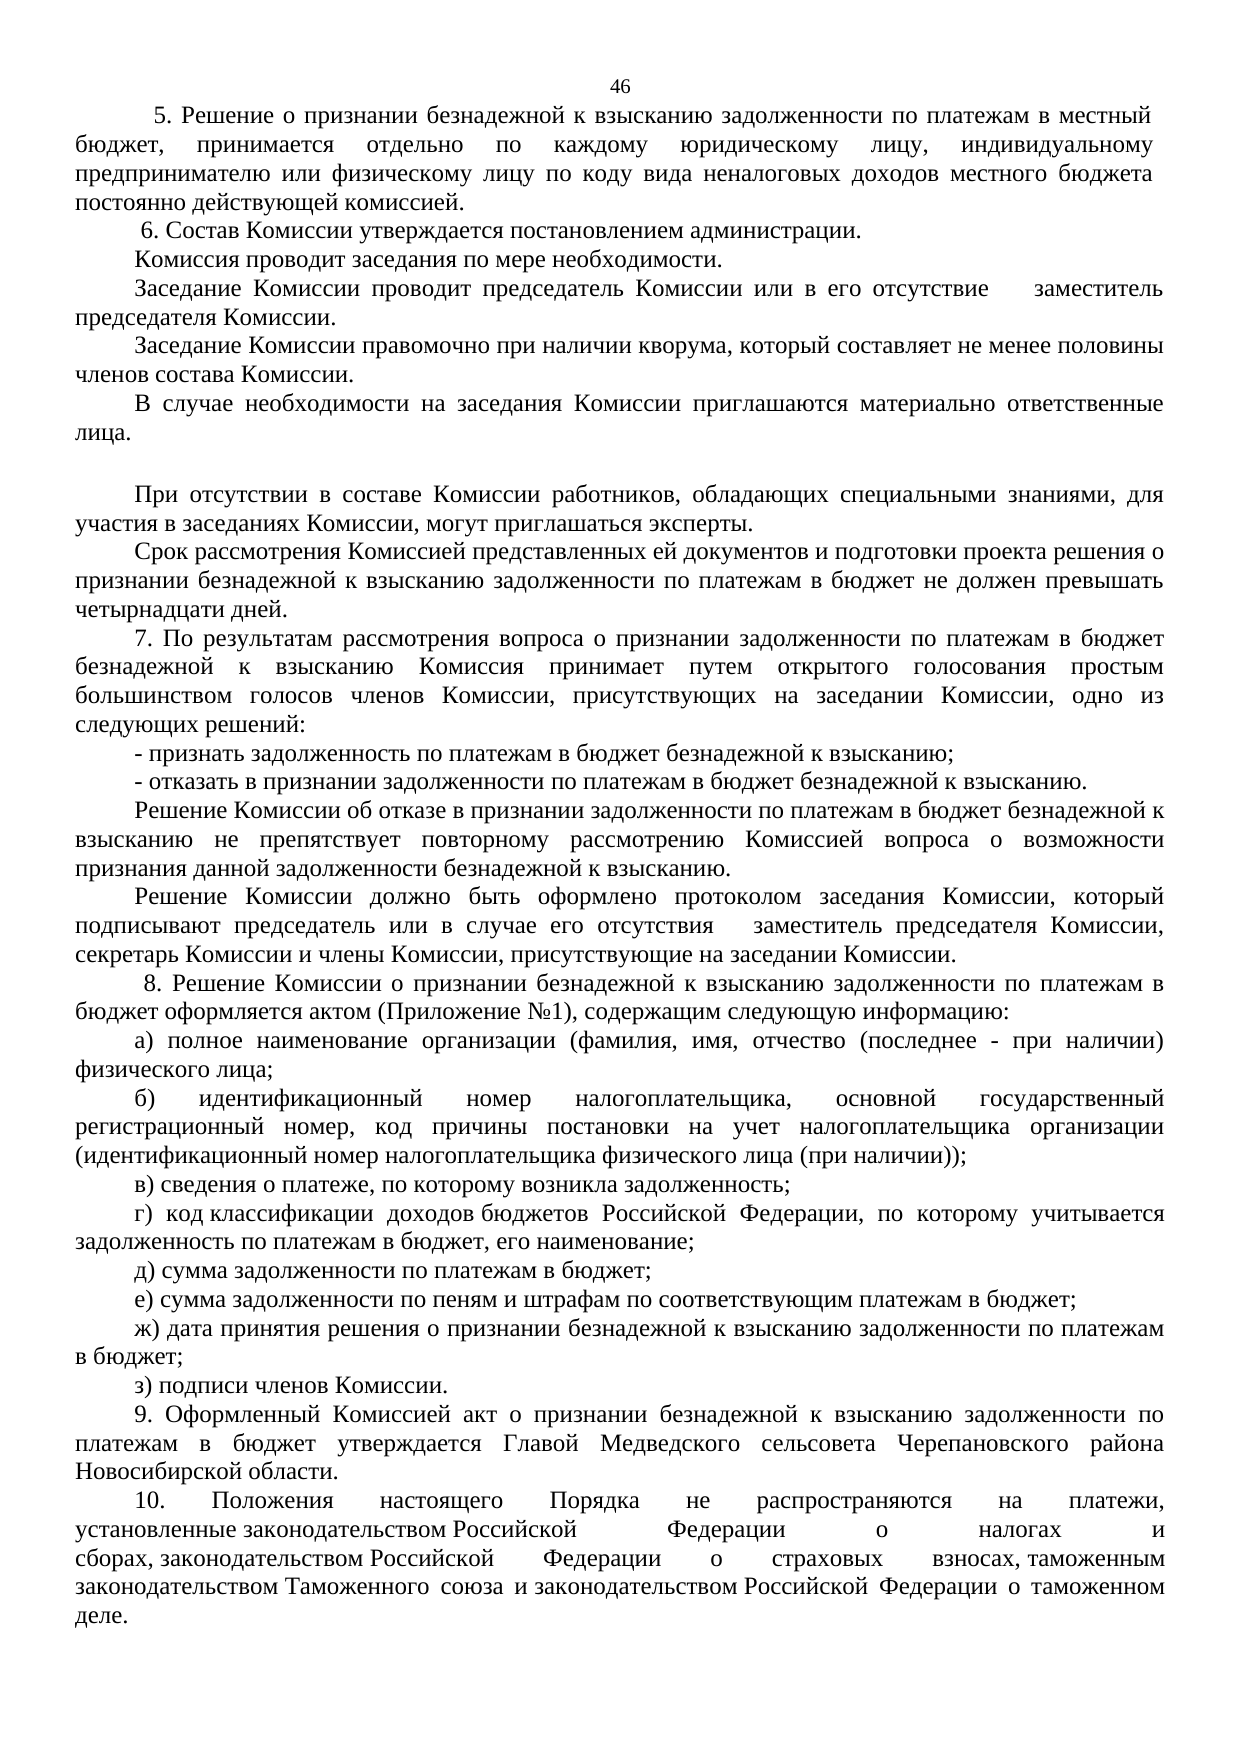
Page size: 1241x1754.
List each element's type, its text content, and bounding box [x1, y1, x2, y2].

text Решение Комиссии должно быть оформлено протоколом заседания Комиссии, который подписывают председатель или в случае его отсутствия заместитель председателя Комиссии, секретарь Комиссии и члены Комиссии, присутствующие на заседании Комиссии. [75, 881, 1165, 968]
text 5. Решение о признании безнадежной к взысканию задолженности по платежам в местный бюджет, принимается отдельно по каждому юридическому лицу, индивидуальному предпринимателю или физическому лицу по коду вида неналоговых доходов местного бюджета постоянно действующей комиссией. [75, 100, 1154, 215]
text г) код классификации доходов бюджетов Российской Федерации, по которому учитывается задолженность по платежам в бюджет, его наименование; [75, 1198, 1165, 1255]
text Заседание Комиссии правомочно при наличии кворума, который составляет не менее половины членов состава Комиссии. [75, 330, 1165, 388]
text В случае необходимости на заседания Комиссии приглашаются материально ответственные лица. [75, 388, 1165, 445]
text 6. Состав Комиссии утверждается постановлением администрации. [75, 215, 1165, 244]
text 8. Решение Комиссии о признании безнадежной к взысканию задолженности по платежам в бюджет оформляется актом (Приложение №1), содержащим следующую информацию: [75, 968, 1165, 1025]
text д) сумма задолженности по платежам в бюджет; [75, 1255, 1165, 1284]
text з) подписи членов Комиссии. [75, 1370, 1165, 1399]
text е) сумма задолженности по пеням и штрафам по соответствующим платежам в бюджет; [75, 1284, 1165, 1313]
text Заседание Комиссии проводит председатель Комиссии или в его отсутствие заместитель председателя Комиссии. [75, 273, 1165, 330]
text Комиссия проводит заседания по мере необходимости. [75, 244, 1165, 273]
text а) полное наименование организации (фамилия, имя, отчество (последнее - при наличии) физического лица; [75, 1025, 1165, 1083]
text б) идентификационный номер налогоплательщика, основной государственный регистрационный номер, код причины постановки на учет налогоплательщика организации (идентификационный номер налогоплательщика физического лица (при наличии)); [75, 1083, 1165, 1169]
text При отсутствии в составе Комиссии работников, обладающих специальными знаниями, для участия в заседаниях Комиссии, могут приглашаться эксперты. [75, 479, 1165, 536]
text 7. По результатам рассмотрения вопроса о признании задолженности по платежам в бюджет безнадежной к взысканию Комиссия принимает путем открытого голосования простым большинством голосов членов Комиссии, присутствующих на заседании Комиссии, одно из следующих решений: [75, 623, 1165, 738]
text 9. Оформленный Комиссией акт о признании безнадежной к взысканию задолженности по платежам в бюджет утверждается Главой Медведского сельсовета Черепановского района Новосибирской области. [75, 1399, 1165, 1485]
text ж) дата принятия решения о признании безнадежной к взысканию задолженности по платежам в бюджет; [75, 1313, 1165, 1370]
text Срок рассмотрения Комиссией представленных ей документов и подготовки проекта решения о признании безнадежной к взысканию задолженности по платежам в бюджет не должен превышать четырнадцати дней. [75, 536, 1165, 623]
text - признать задолженность по платежам в бюджет безнадежной к взысканию; [75, 738, 1165, 766]
text 10. Положения настоящего Порядка не распространяются на платежи, установленные законодательством Российской Федерации о налогах и сборах, законодательством Российской Федерации о страховых взносах, таможенным законодательством Таможенного союза и законодательством Российской Федерации о таможенном деле. [75, 1485, 1165, 1629]
text - отказать в признании задолженности по платежам в бюджет безнадежной к взысканию. [75, 766, 1165, 795]
text в) сведения о платеже, по которому возникла задолженность; [75, 1169, 1165, 1198]
text Решение Комиссии об отказе в признании задолженности по платежам в бюджет безнадежной к взысканию не препятствует повторному рассмотрению Комиссией вопроса о возможности признания данной задолженности безнадежной к взысканию. [75, 795, 1165, 881]
